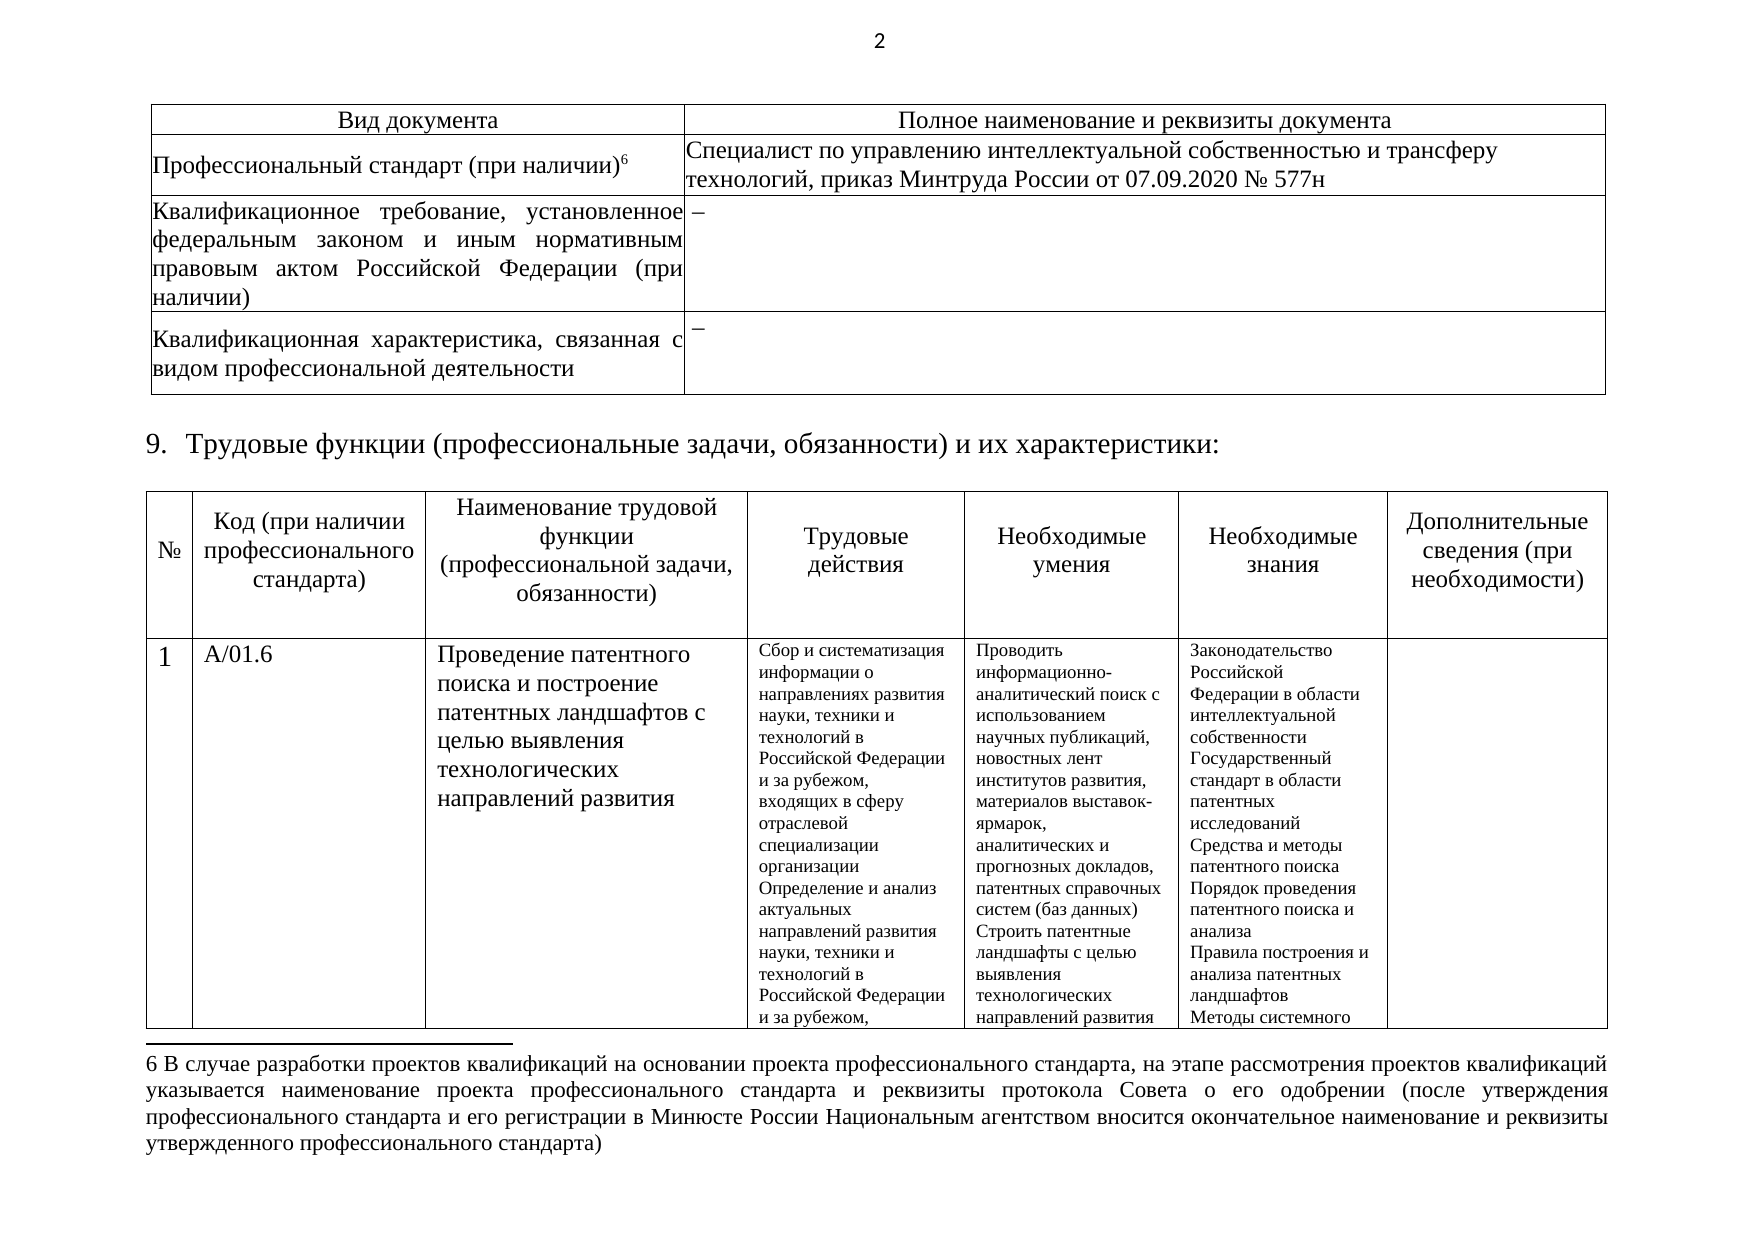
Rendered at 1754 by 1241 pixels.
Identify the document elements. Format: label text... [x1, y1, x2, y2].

table_header Трудовые действия [748, 492, 964, 638]
table_header № [147, 492, 192, 638]
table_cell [965, 639, 1178, 1027]
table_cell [426, 639, 747, 1027]
table_cell Квалификационная характеристика, связанная с видом профессиональной деятельности [152, 312, 684, 394]
table_cell Профессиональный стандарт (при наличии) [152, 135, 684, 195]
table_header Вид документа [152, 105, 684, 134]
table_header Код (при наличии профессионального стандарта) [193, 492, 425, 638]
table_cell 1 [147, 639, 192, 1027]
table_cell А/01.6 [193, 639, 425, 1027]
table_cell – [685, 312, 1605, 394]
table_header Необходимые умения [965, 492, 1178, 638]
table_header Наименование трудовой функции (профессиональной задачи, обязанности) [426, 492, 747, 638]
table_header Необходимые знания [1179, 492, 1387, 638]
table_header Дополнительные сведения (при необходимости) [1388, 492, 1607, 638]
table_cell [748, 639, 964, 1027]
table_cell Специалист по управлению интеллектуальной собственностью и трансферу технологий, приказ Минтруда России от 07.09.2020 № 577н от 16.12.2020 № 911н [685, 135, 1605, 195]
list Трудовые функции (профессиональные задачи, обязанности) и их характеристики: [146, 426, 1611, 460]
table_cell [1388, 639, 1607, 1027]
table_cell Квалификационное требование, установленное федеральным законом и иным нормативным правовым актом Российской Федерации (при наличии) [152, 196, 684, 311]
table_header Полное наименование и реквизиты документа [685, 105, 1605, 134]
table_cell – [685, 196, 1605, 311]
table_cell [1179, 639, 1387, 1027]
